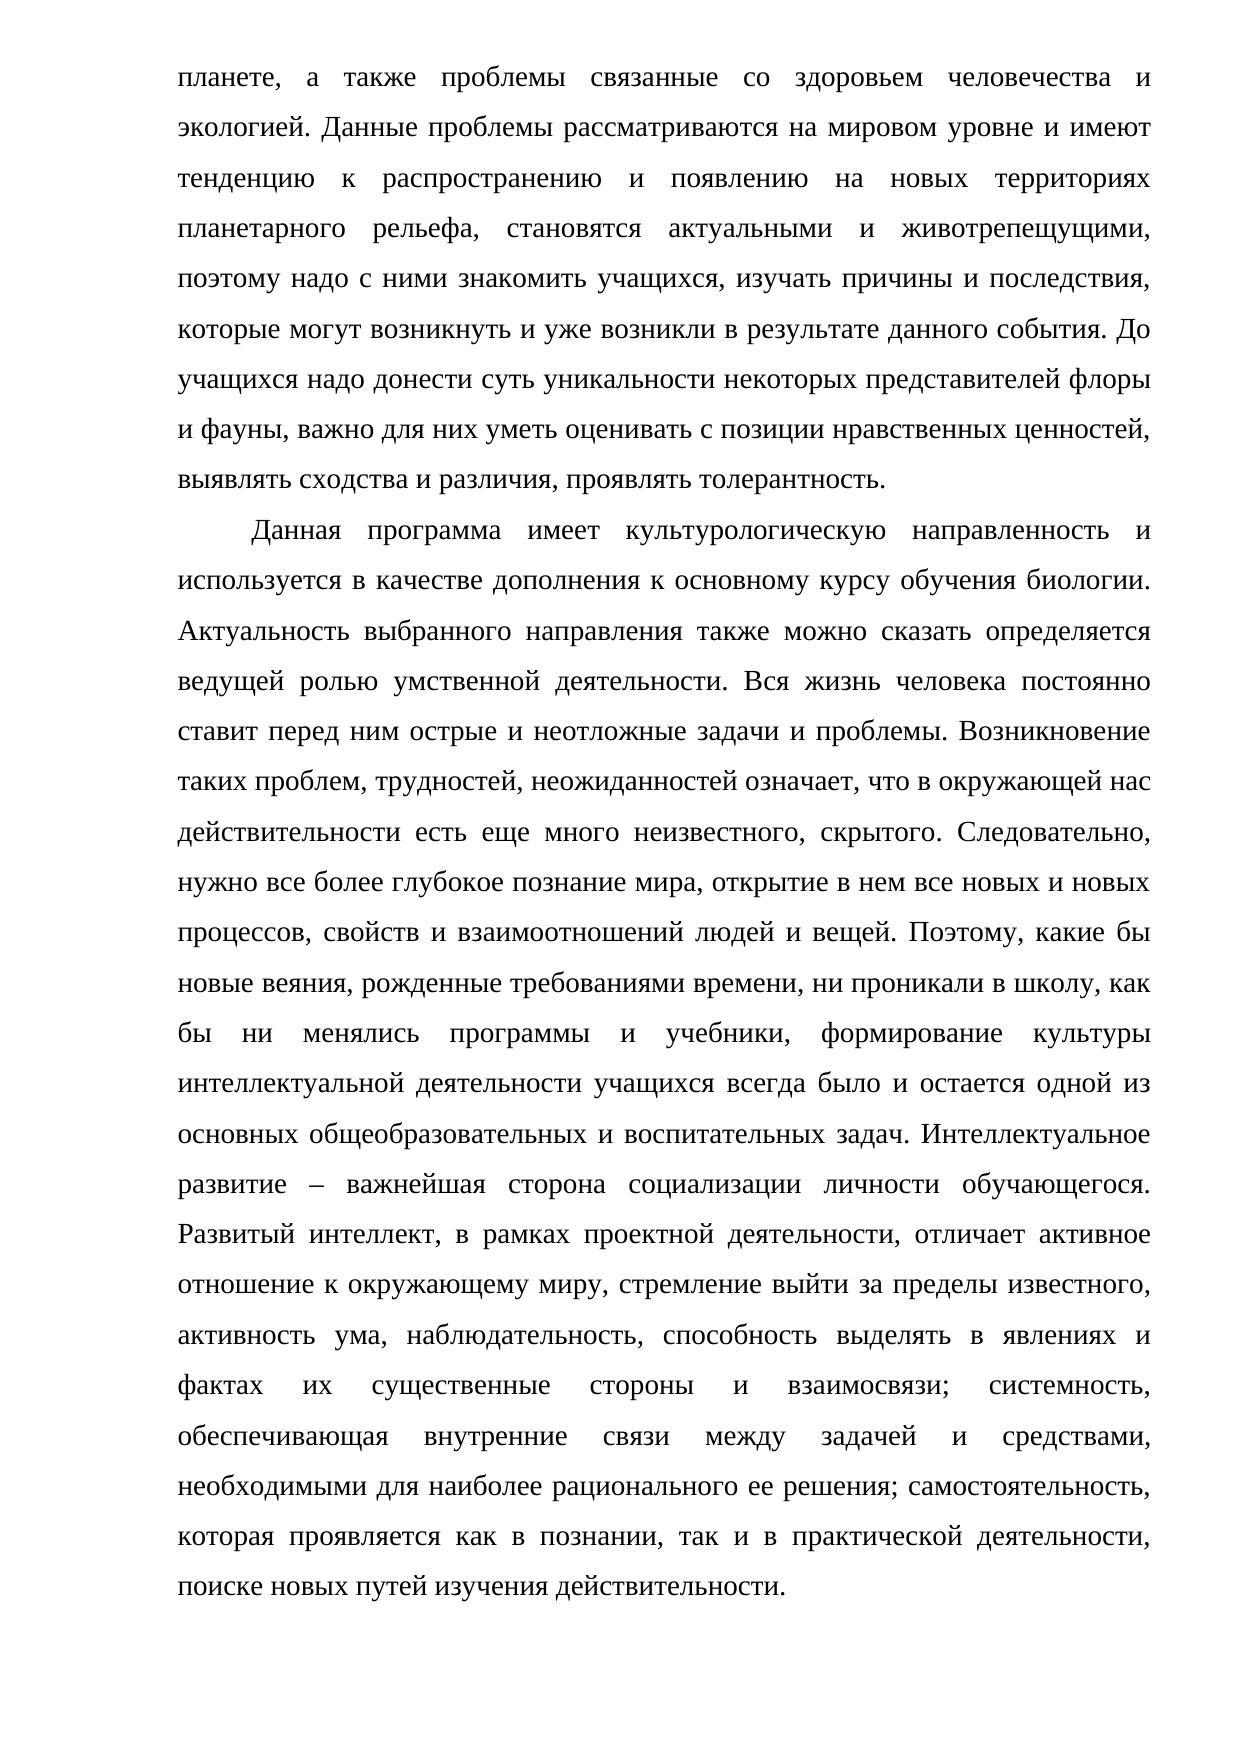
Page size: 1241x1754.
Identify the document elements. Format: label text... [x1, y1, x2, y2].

text Данная программа имеет культурологическую направленность и используется в качестве дополнения к основному курсу обучения биологии. Актуальность выбранного направления также можно сказать определяется ведущей ролью умственной деятельности. Вся жизнь человека постоянно ставит перед ним острые и неотложные задачи и проблемы. Возникновение таких проблем, трудностей, неожиданностей означает, что в окружающей нас действительности есть еще много неизвестного, скрытого. Следовательно, нужно все более глубокое познание мира, открытие в нем все новых и новых процессов, свойств и взаимоотношений людей и вещей. Поэтому, какие бы новые веяния, рожденные требованиями времени, ни проникали в школу, как бы ни менялись программы и учебники, формирование культуры интеллектуальной деятельности учащихся всегда было и остается одной из основных общеобразовательных и воспитательных задач. Интеллектуальное развитие – важнейшая сторона социализации личности обучающегося. Развитый интеллект, в рамках проектной деятельности, отличает активное отношение к окружающему миру, стремление выйти за пределы известного, активность ума, наблюдательность, способность выделять в явлениях и фактах их существенные стороны и взаимосвязи; системность, обеспечивающая внутренние связи между задачей и средствами, необходимыми для наиболее рационального ее решения; самостоятельность, которая проявляется как в познании, так и в практической деятельности, поиске новых путей изучения действительности. [177, 512, 1152, 1602]
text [177, 59, 1152, 495]
